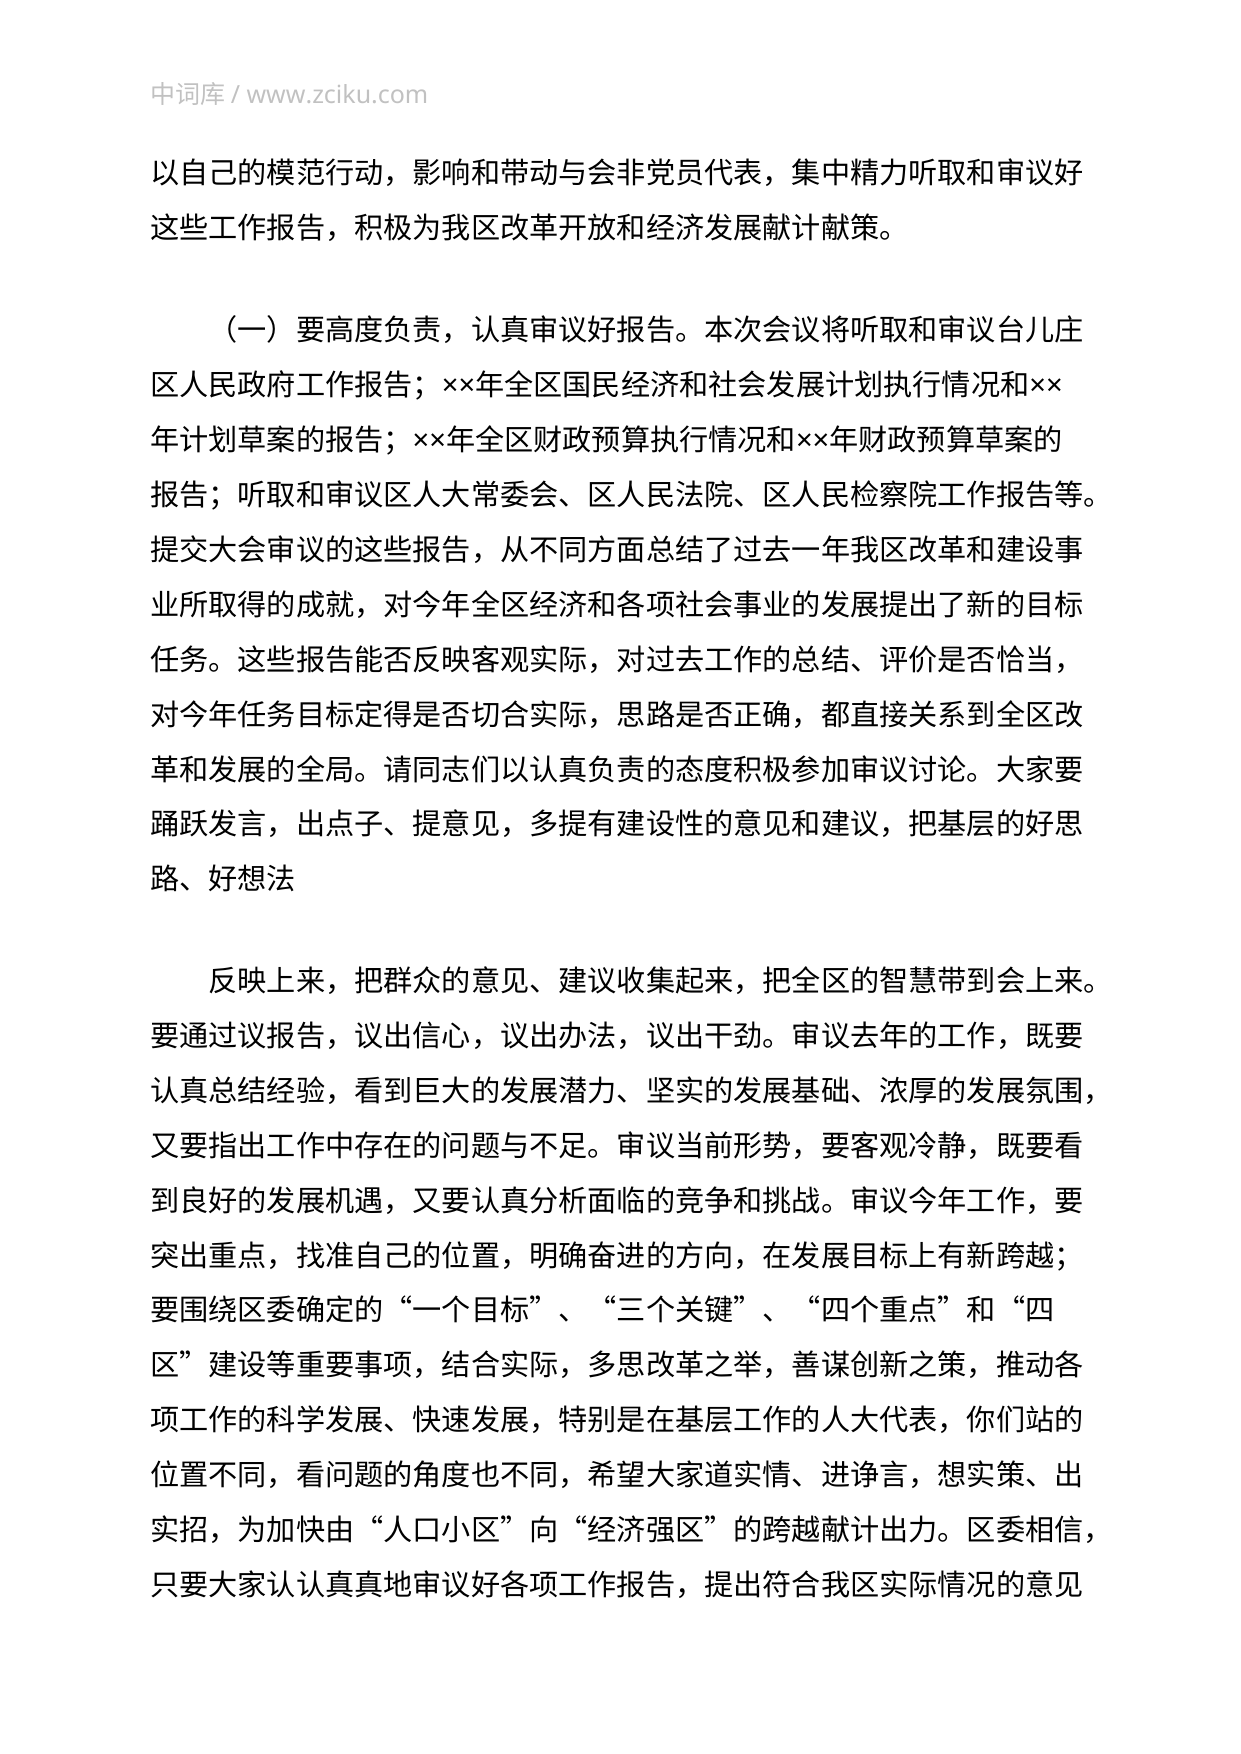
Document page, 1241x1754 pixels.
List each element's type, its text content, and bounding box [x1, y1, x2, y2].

text （一）要高度负责，认真审议好报告。本次会议将听取和审议台儿庄区人民政府工作报告；××年全区国民经济和社会发展计划执行情况和××年计划草案的报告；××年全区财政预算执行情况和××年财政预算草案的报告；听取和审议区人大常委会、区人民法院、区人民检察院工作报告等。提交大会审议的这些报告，从不同方面总结了过去一年我区改革和建设事业所取得的成就，对今年全区经济和各项社会事业的发展提出了新的目标任务。这些报告能否反映客观实际，对过去工作的总结、评价是否恰当，对今年任务目标定得是否切合实际，思路是否正确，都直接关系到全区改革和发展的全局。请同志们以认真负责的态度积极参加审议讨论。大家要踊跃发言，出点子、提意见，多提有建设性的意见和建议，把基层的好思路、好想法 [150, 307, 1090, 898]
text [150, 150, 1090, 247]
text 反映上来，把群众的意见、建议收集起来，把全区的智慧带到会上来。要通过议报告，议出信心，议出办法，议出干劲。审议去年的工作，既要认真总结经验，看到巨大的发展潜力、坚实的发展基础、浓厚的发展氛围，又要指出工作中存在的问题与不足。审议当前形势，要客观冷静，既要看到良好的发展机遇，又要认真分析面临的竞争和挑战。审议今年工作，要突出重点，找准自己的位置，明确奋进的方向，在发展目标上有新跨越；要围绕区委确定的“一个目标”、“三个关键”、“四个重点”和“四区”建设等重要事项，结合实际，多思改革之举，善谋创新之策，推动各项工作的科学发展、快速发展，特别是在基层工作的人大代表，你们站的位置不同，看问题的角度也不同，希望大家道实情、进诤言，想实策、出实招，为加快由“人口小区”向“经济强区”的跨越献计出力。区委相信，只要大家认认真真地审议好各项工作报告，提出符合我区实际情况的意见 [150, 958, 1090, 1604]
